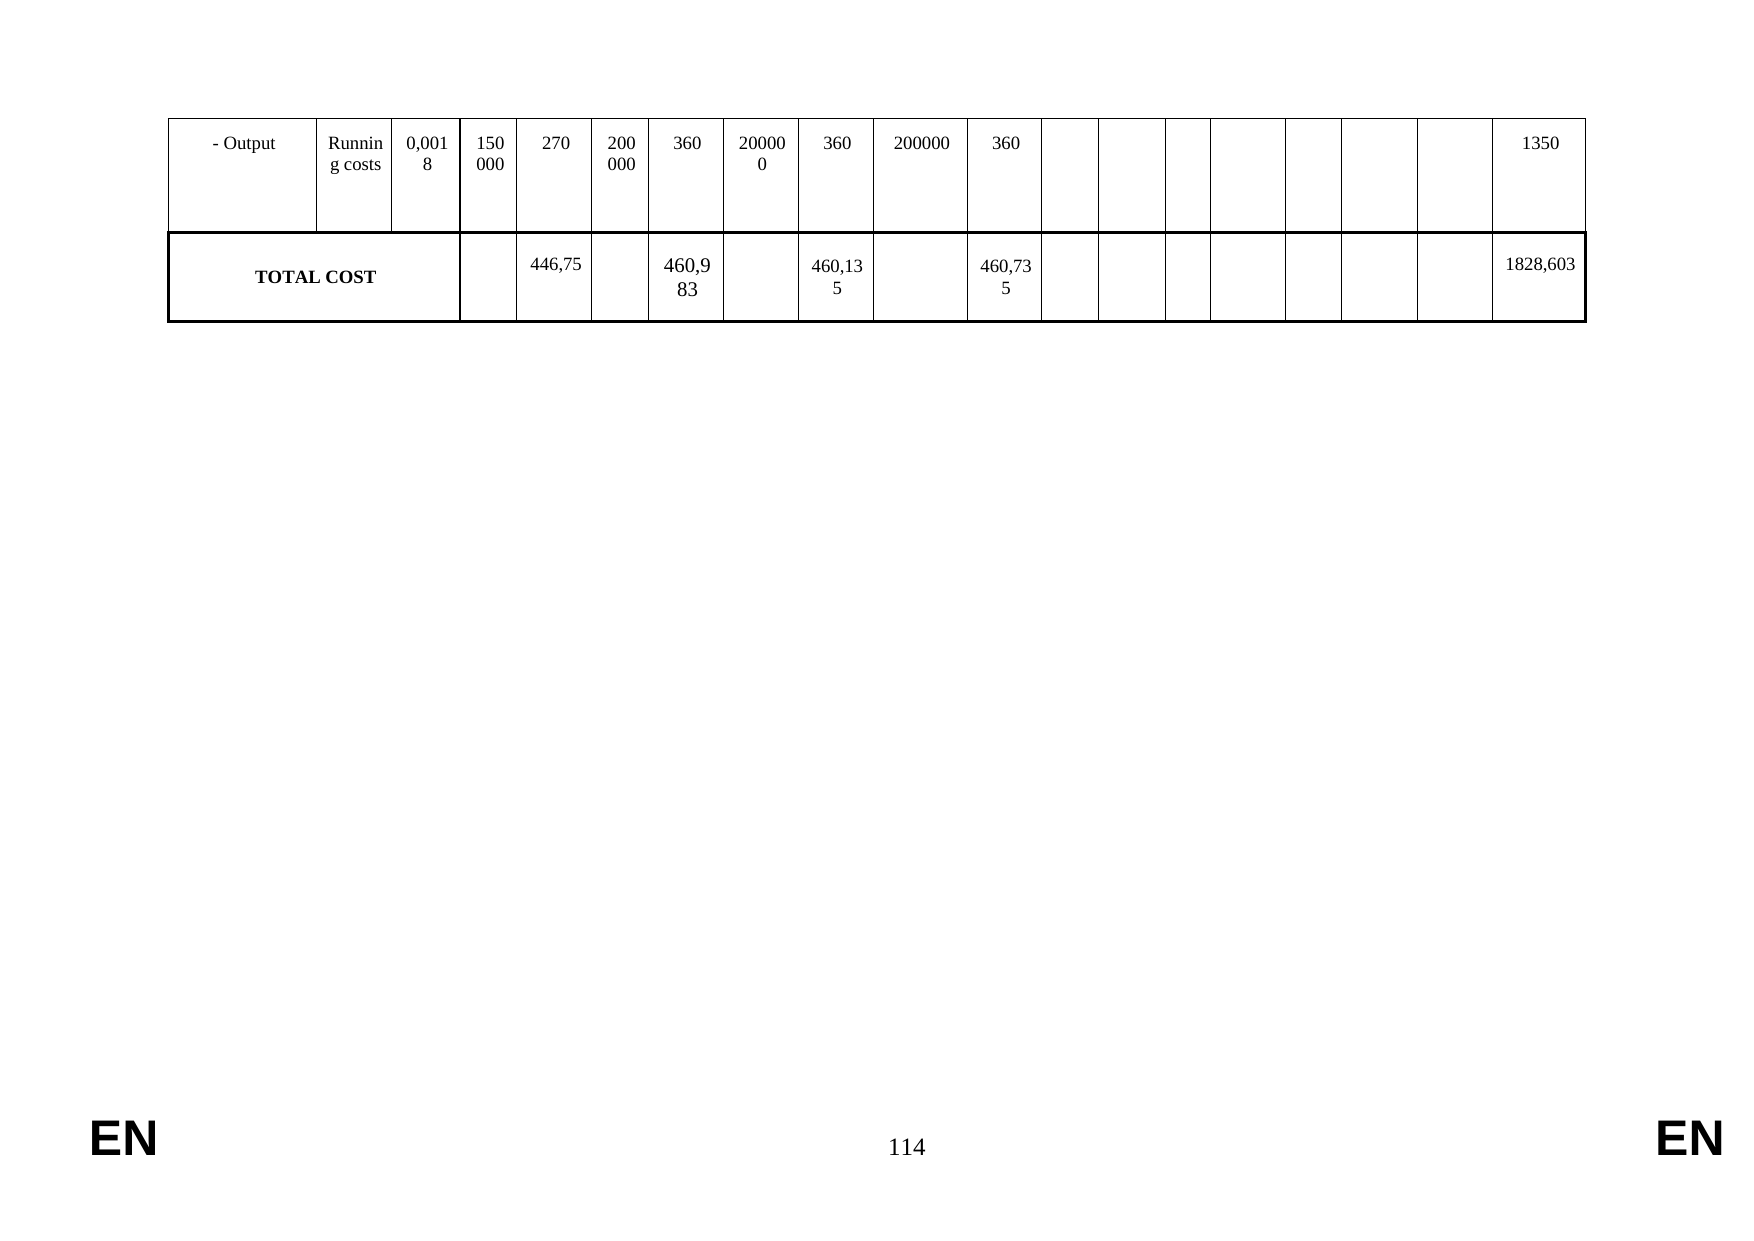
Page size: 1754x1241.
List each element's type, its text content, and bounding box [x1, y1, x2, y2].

table_cell 360 [968, 119, 1041, 231]
table_cell TOTAL COST [170, 234, 459, 320]
table_cell [1166, 119, 1210, 231]
table_cell [1286, 119, 1341, 231]
table_cell 360 [649, 119, 723, 231]
table_cell 1350 [1493, 119, 1585, 231]
table_cell 460,135 [799, 234, 873, 320]
table_cell - Output [169, 119, 316, 231]
table_cell [1042, 234, 1098, 320]
table_cell 270 [517, 119, 591, 231]
table_cell [1099, 119, 1165, 231]
table_cell [1418, 119, 1492, 231]
table_cell [1286, 234, 1341, 320]
table_cell [1042, 119, 1098, 231]
table_cell [1166, 234, 1210, 320]
table_cell [874, 234, 967, 320]
table_cell [1099, 234, 1165, 320]
table_cell 200000 [592, 119, 648, 231]
table_cell 446,75 [517, 234, 591, 320]
table_cell [1211, 119, 1285, 231]
table_cell 460,983 [649, 234, 723, 320]
table_cell 460,735 [968, 234, 1041, 320]
table_cell [1418, 234, 1492, 320]
table_cell [592, 234, 648, 320]
table_cell [1211, 234, 1285, 320]
table_cell [461, 234, 516, 320]
table_cell [724, 234, 798, 320]
table_cell 0,0018 [392, 119, 459, 231]
table_cell 200000 [874, 119, 967, 231]
table_cell [1342, 119, 1417, 231]
table_cell 150000 [461, 119, 516, 231]
table_cell 200000 [724, 119, 798, 231]
table_cell 1828,603 [1493, 234, 1584, 320]
table_cell 360 [799, 119, 873, 231]
table_cell Running costs [317, 119, 391, 231]
table_cell [1342, 234, 1417, 320]
